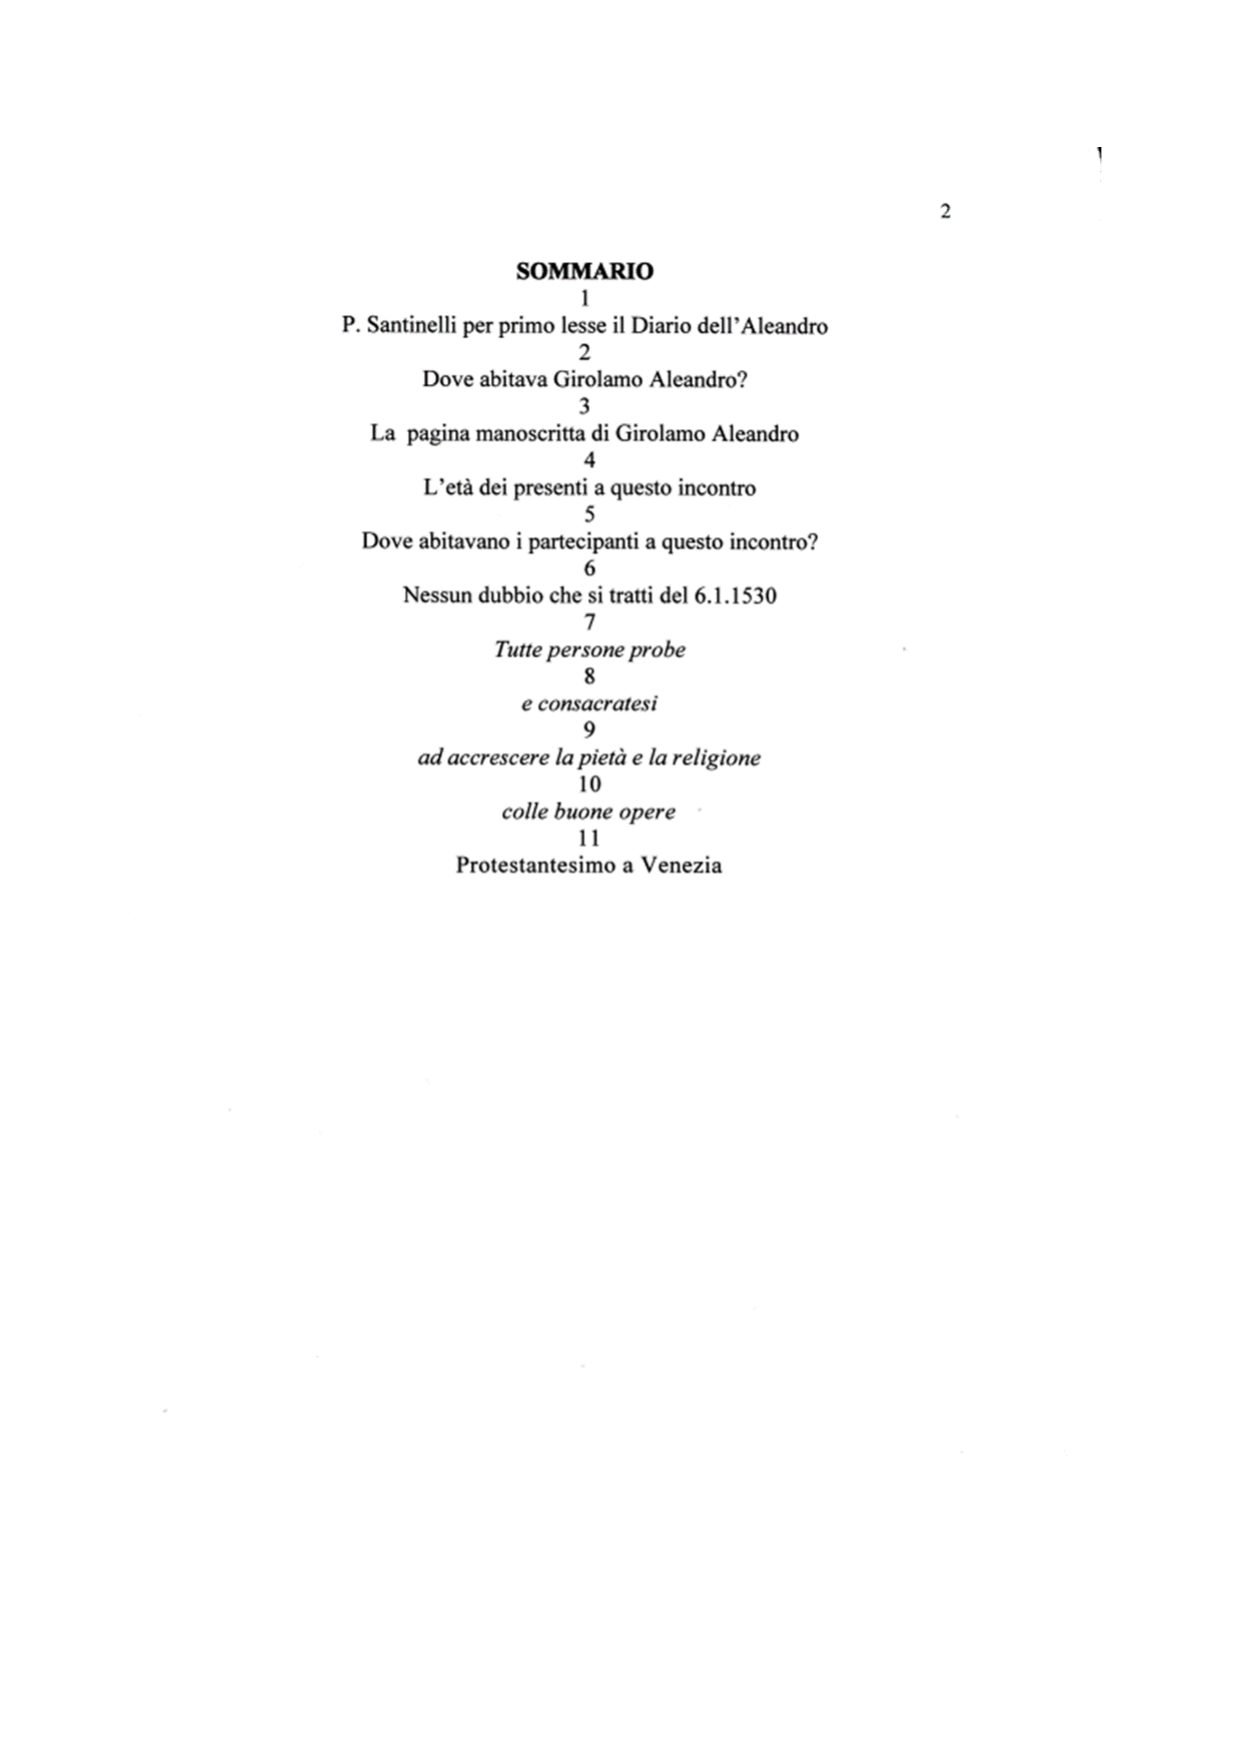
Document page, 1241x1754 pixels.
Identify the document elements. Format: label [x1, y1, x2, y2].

picture [118, 147, 1102, 1511]
